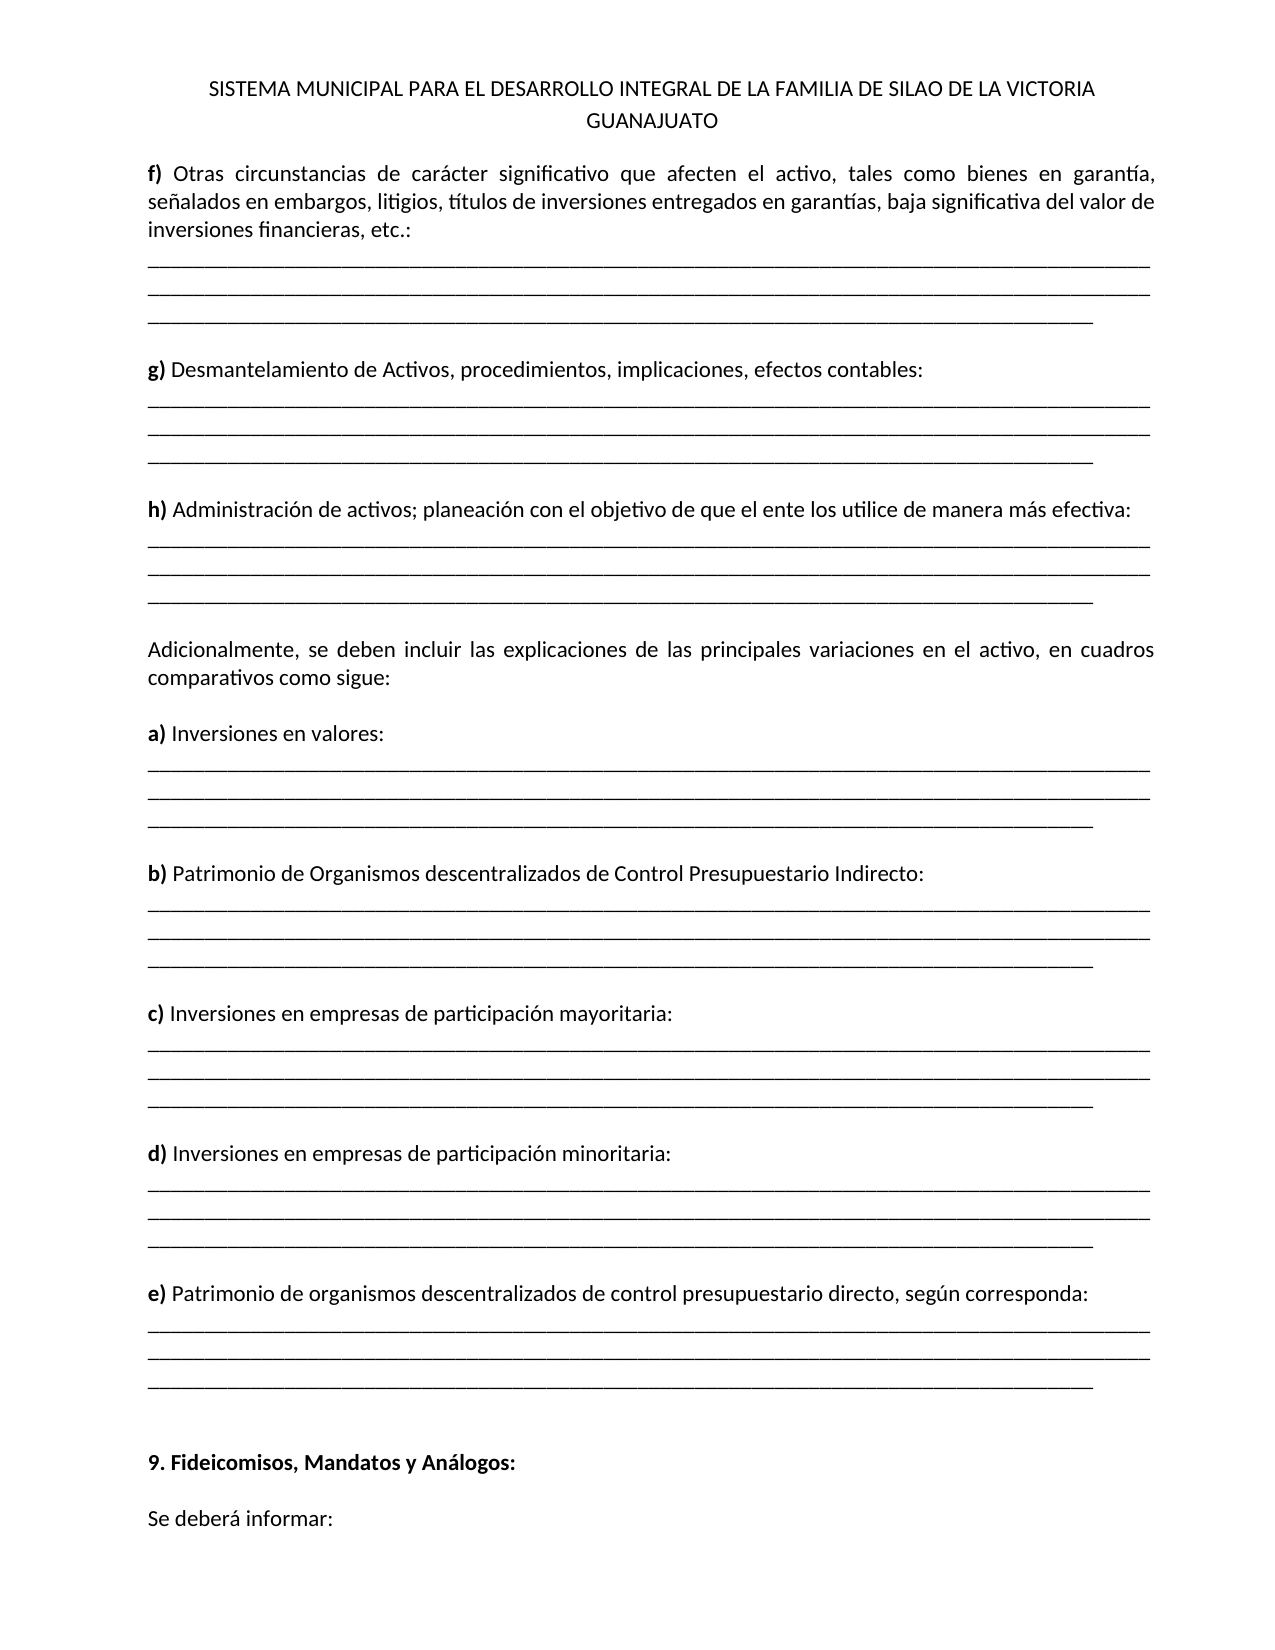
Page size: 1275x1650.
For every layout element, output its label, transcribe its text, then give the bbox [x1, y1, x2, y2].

text b) Patrimonio de Organismos descentralizados de Control Presupuestario Indirecto: [148, 859, 1157, 887]
text f) Otras circunstancias de carácter significativo que afecten el activo, tales como bienes en garantía, señalados en embargos, litigios, títulos de inversiones entregados en garantías, baja significativa del valor de inversiones financieras, etc.: [148, 159, 1157, 243]
text a) Inversiones en valores: [148, 719, 1157, 747]
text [148, 1308, 1157, 1392]
text e) Patrimonio de organismos descentralizados de control presupuestario directo, según corresponda: [148, 1279, 1157, 1308]
text d) Inversiones en empresas de participación minoritaria: [148, 1139, 1157, 1167]
text Se deberá informar: [148, 1504, 1157, 1532]
text c) Inversiones en empresas de participación mayoritaria: [148, 999, 1157, 1027]
text 9. Fideicomisos, Mandatos y Análogos: [148, 1448, 1157, 1476]
text Adicionalmente, se deben incluir las explicaciones de las principales variaciones en el activo, en cuadros comparativos como sigue: [148, 635, 1157, 691]
text g) Desmantelamiento de Activos, procedimientos, implicaciones, efectos contables: [148, 355, 1157, 383]
text h) Administración de activos; planeación con el objetivo de que el ente los utilice de manera más efectiva: [148, 495, 1157, 523]
